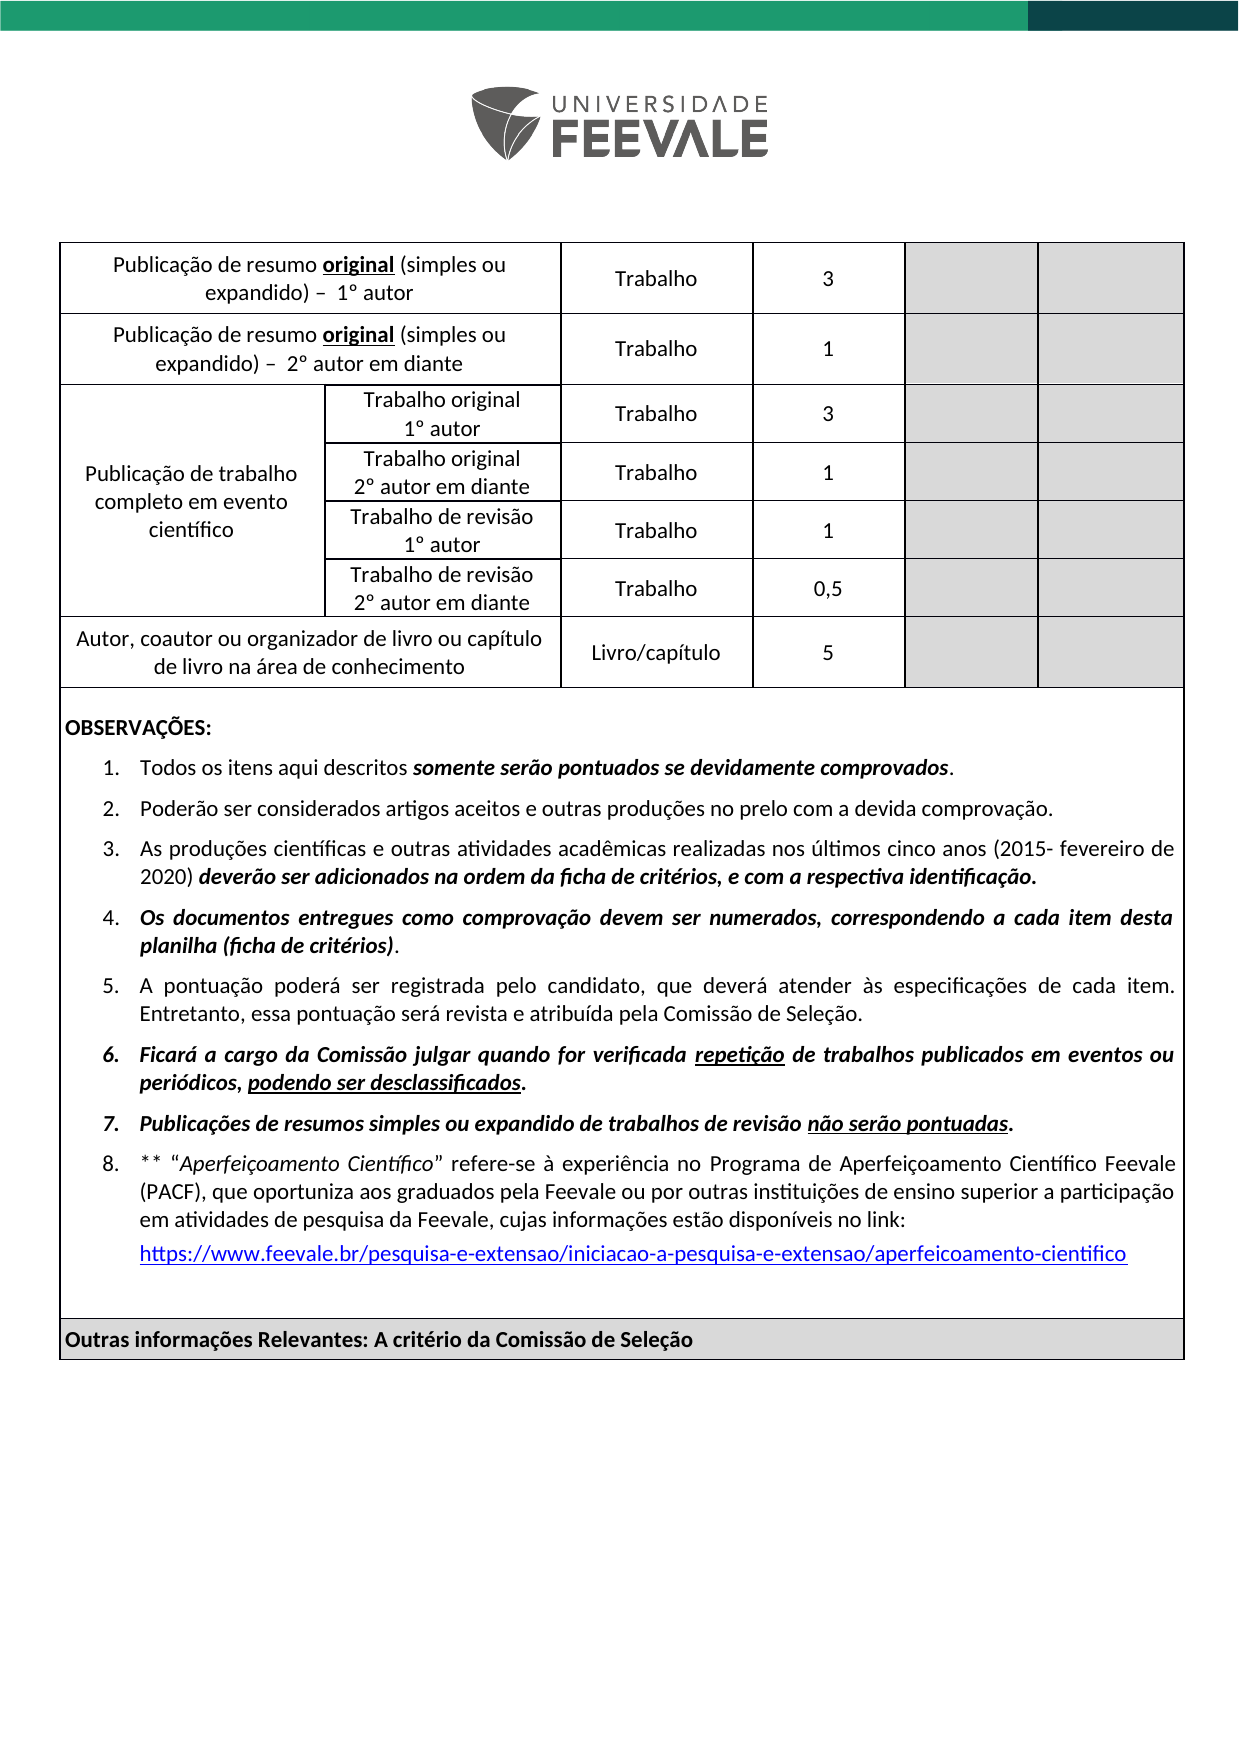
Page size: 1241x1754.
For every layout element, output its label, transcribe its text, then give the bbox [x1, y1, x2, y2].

picture [0, 0, 1239, 179]
table_cell [906, 559, 1037, 616]
table_cell 1 [754, 443, 904, 500]
table_cell Trabalho [562, 385, 752, 442]
table_cell [1039, 443, 1183, 500]
table_cell [906, 443, 1037, 500]
table_cell [1039, 314, 1183, 383]
table_cell Publicação de trabalho completo em evento científico [61, 385, 324, 616]
table_cell 3 [754, 243, 904, 313]
table_cell 3 [754, 385, 904, 442]
table_cell Trabalho [562, 243, 752, 313]
table_cell 1 [754, 314, 904, 383]
table_cell [1039, 559, 1183, 616]
table_cell Autor, coautor ou organizador de livro ou capítulo de livro na área de conhecimento [61, 617, 560, 687]
table_cell [906, 501, 1037, 558]
table_cell Trabalho [562, 501, 752, 558]
table_cell [1039, 617, 1183, 687]
table_cell [1039, 385, 1183, 442]
table_cell 0,5 [754, 559, 904, 616]
table_cell Publicação de resumo original (simples ou expandido) – 1º autor [61, 243, 560, 313]
table_cell OBSERVAÇÕES: Todos os itens aqui descritos somente serão pontuados se devidamente comprovados. Poderão ser considerados artigos aceitos e outras produções no prelo com a devida comprovação. As produções científicas e outras atividades acadêmicas realizadas nos últimos cinco anos (2015- fevereiro de 2020) deverão ser adicionados na ordem da ficha de critérios, e com a respectiva identificação. Os documentos entregues como comprovação devem ser numerados, correspondendo a cada item desta planilha (ficha de critérios). A pontuação poderá ser registrada pelo candidato, que deverá atender às especificações de cada item. Entretanto, essa pontuação será revista e atribuída pela Comissão de Seleção. Ficará a cargo da Comissão julgar quando for verificada repetição de trabalhos publicados em eventos ou periódicos, podendo ser desclassificados. Publicações de resumos simples ou expandido de trabalhos de revisão não serão pontuadas. ** “Aperfeiçoamento Científico” refere-se à experiência no Programa de Aperfeiçoamento Científico Feevale (PACF), que oportuniza aos graduados pela Feevale ou por outras instituições de ensino superior a participação em atividades de pesquisa da Feevale, cujas informações estão disponíveis no link: https://www.feevale.br/pesquisa-e-extensao/iniciacao-a-pesquisa-e-extensao/aperfeicoamento-cientifico [61, 688, 1183, 1317]
table_cell Trabalho de revisão 1º autor [326, 502, 560, 558]
table_cell Trabalho [562, 443, 752, 500]
table_cell Trabalho [562, 314, 752, 383]
table_cell Trabalho original 1º autor [326, 386, 560, 442]
table_cell [906, 314, 1037, 383]
table_cell Outras informações Relevantes: A critério da Comissão de Seleção [61, 1319, 1183, 1359]
table_cell Trabalho original 2º autor em diante [326, 444, 560, 500]
table_cell Livro/capítulo [562, 617, 752, 687]
table_cell [1039, 501, 1183, 558]
table_cell [906, 243, 1037, 313]
table_cell 1 [754, 501, 904, 558]
table_cell [906, 385, 1037, 442]
table_cell [1039, 243, 1183, 313]
table_cell 5 [754, 617, 904, 687]
table_cell [906, 617, 1037, 687]
table_cell Trabalho [562, 559, 752, 616]
table_cell Publicação de resumo original (simples ou expandido) – 2º autor em diante [61, 314, 560, 383]
table_cell Trabalho de revisão 2º autor em diante [326, 560, 560, 616]
